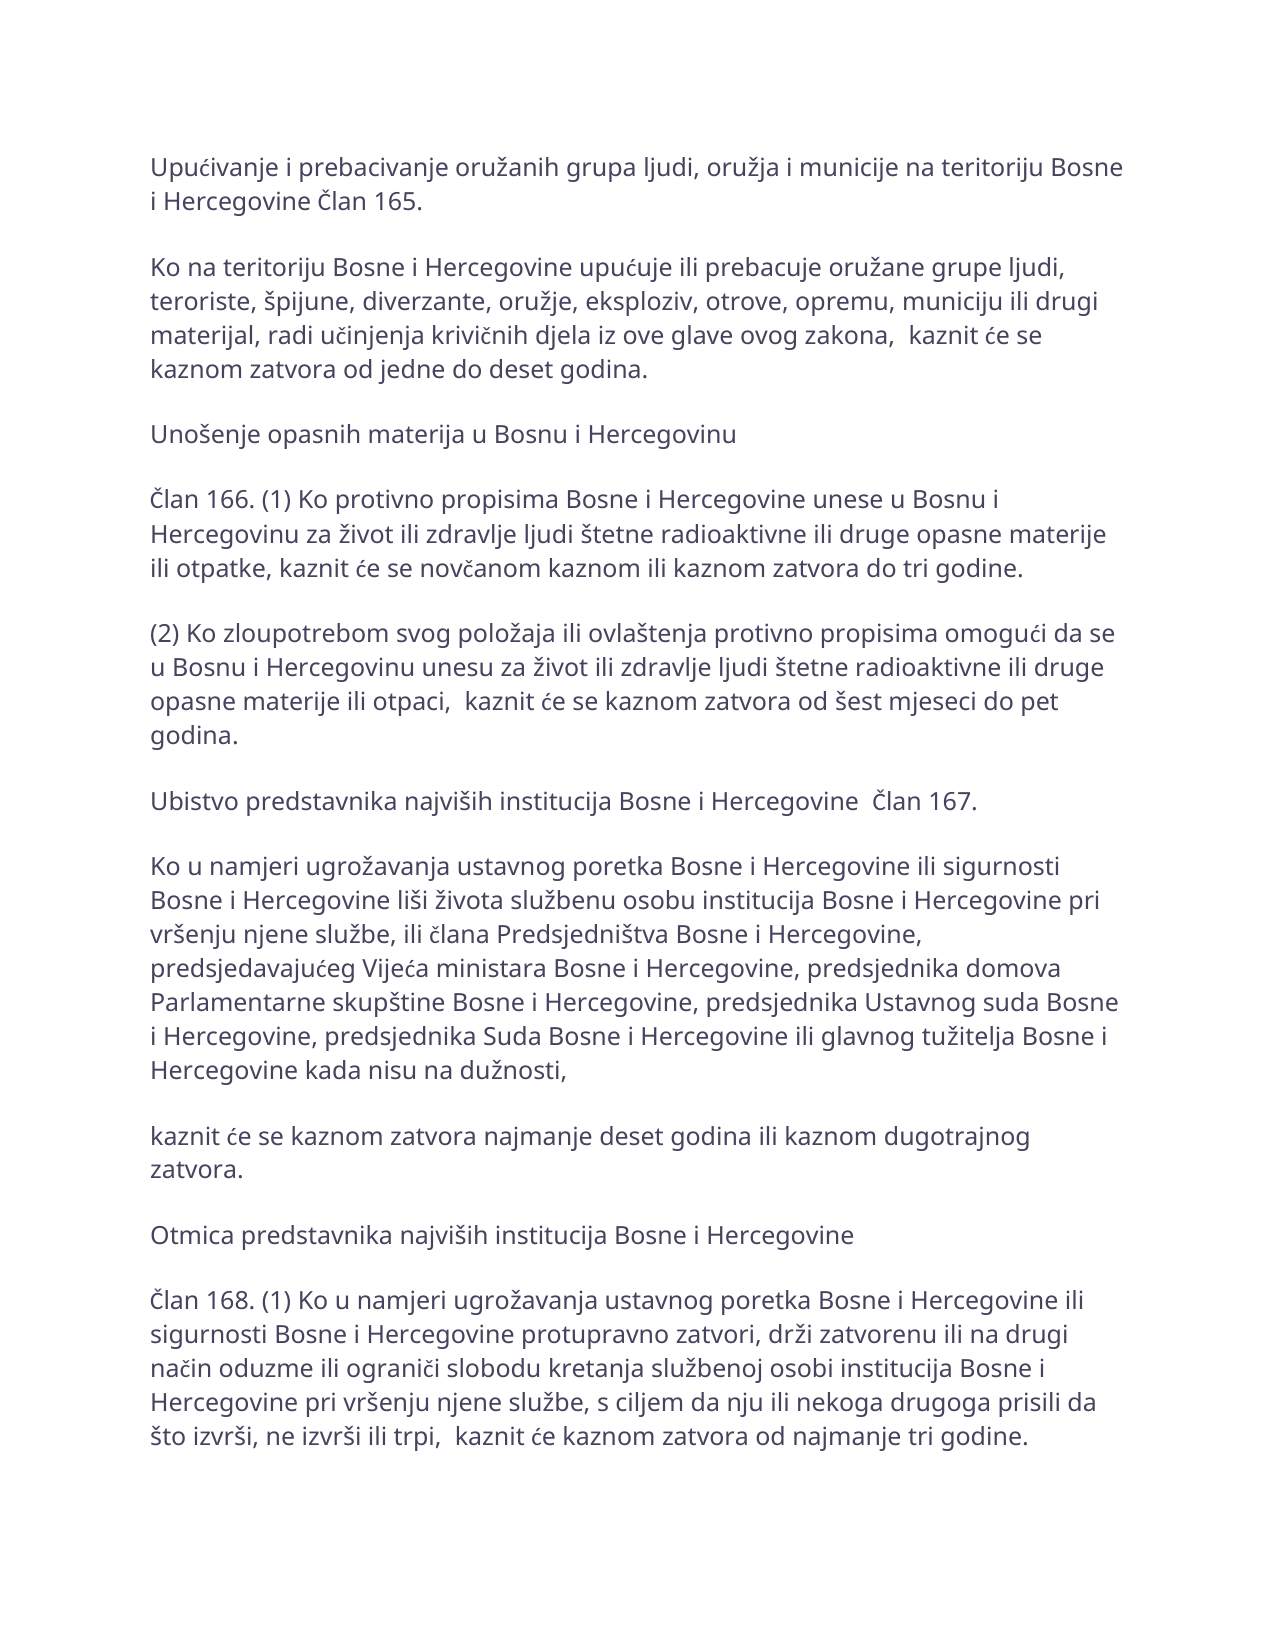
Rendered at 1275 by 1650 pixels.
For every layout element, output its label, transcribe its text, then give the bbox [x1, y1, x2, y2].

text Član 168. (1) Ko u namjeri ugrožavanja ustavnog poretka Bosne i Hercegovine ili sigurnosti Bosne i Hercegovine protupravno zatvori, drži zatvorenu ili na drugi način oduzme ili ograniči slobodu kretanja službenoj osobi institucija Bosne i Hercegovine pri vršenju njene službe, s ciljem da nju ili nekoga drugoga prisili da što izvrši, ne izvrši ili trpi, kaznit će kaznom zatvora od najmanje tri godine. [150, 1283, 1125, 1453]
text (2) Ko zloupotrebom svog položaja ili ovlaštenja protivno propisima omogući da se u Bosnu i Hercegovinu unesu za život ili zdravlje ljudi štetne radioaktivne ili druge opasne materije ili otpaci, kaznit će se kaznom zatvora od šest mjeseci do pet godina. [150, 616, 1125, 752]
text kaznit će se kaznom zatvora najmanje deset godina ili kaznom dugotrajnog zatvora. [150, 1118, 1125, 1186]
text Upućivanje i prebacivanje oružanih grupa ljudi, oružja i municije na teritoriju Bosne i Hercegovine Član 165. [150, 150, 1125, 218]
text Ubistvo predstavnika najviših institucija Bosne i Hercegovine Član 167. [150, 783, 1125, 817]
text Unošenje opasnih materija u Bosnu i Hercegovinu [150, 417, 1125, 451]
text Otmica predstavnika najviših institucija Bosne i Hercegovine [150, 1217, 1125, 1252]
text Ko na teritoriju Bosne i Hercegovine upućuje ili prebacuje oružane grupe ljudi, teroriste, špijune, diverzante, oružje, eksploziv, otrove, opremu, municiju ili drugi materijal, radi učinjenja krivičnih djela iz ove glave ovog zakona, kaznit će se kaznom zatvora od jedne do deset godina. [150, 249, 1125, 386]
text Član 166. (1) Ko protivno propisima Bosne i Hercegovine unese u Bosnu i Hercegovinu za život ili zdravlje ljudi štetne radioaktivne ili druge opasne materije ili otpatke, kaznit će se novčanom kaznom ili kaznom zatvora do tri godine. [150, 482, 1125, 584]
text Ko u namjeri ugrožavanja ustavnog poretka Bosne i Hercegovine ili sigurnosti Bosne i Hercegovine liši života službenu osobu institucija Bosne i Hercegovine pri vršenju njene službe, ili člana Predsjedništva Bosne i Hercegovine, predsjedavajućeg Vijeća ministara Bosne i Hercegovine, predsjednika domova Parlamentarne skupštine Bosne i Hercegovine, predsjednika Ustavnog suda Bosne i Hercegovine, predsjednika Suda Bosne i Hercegovine ili glavnog tužitelja Bosne i Hercegovine kada nisu na dužnosti, [150, 848, 1125, 1087]
